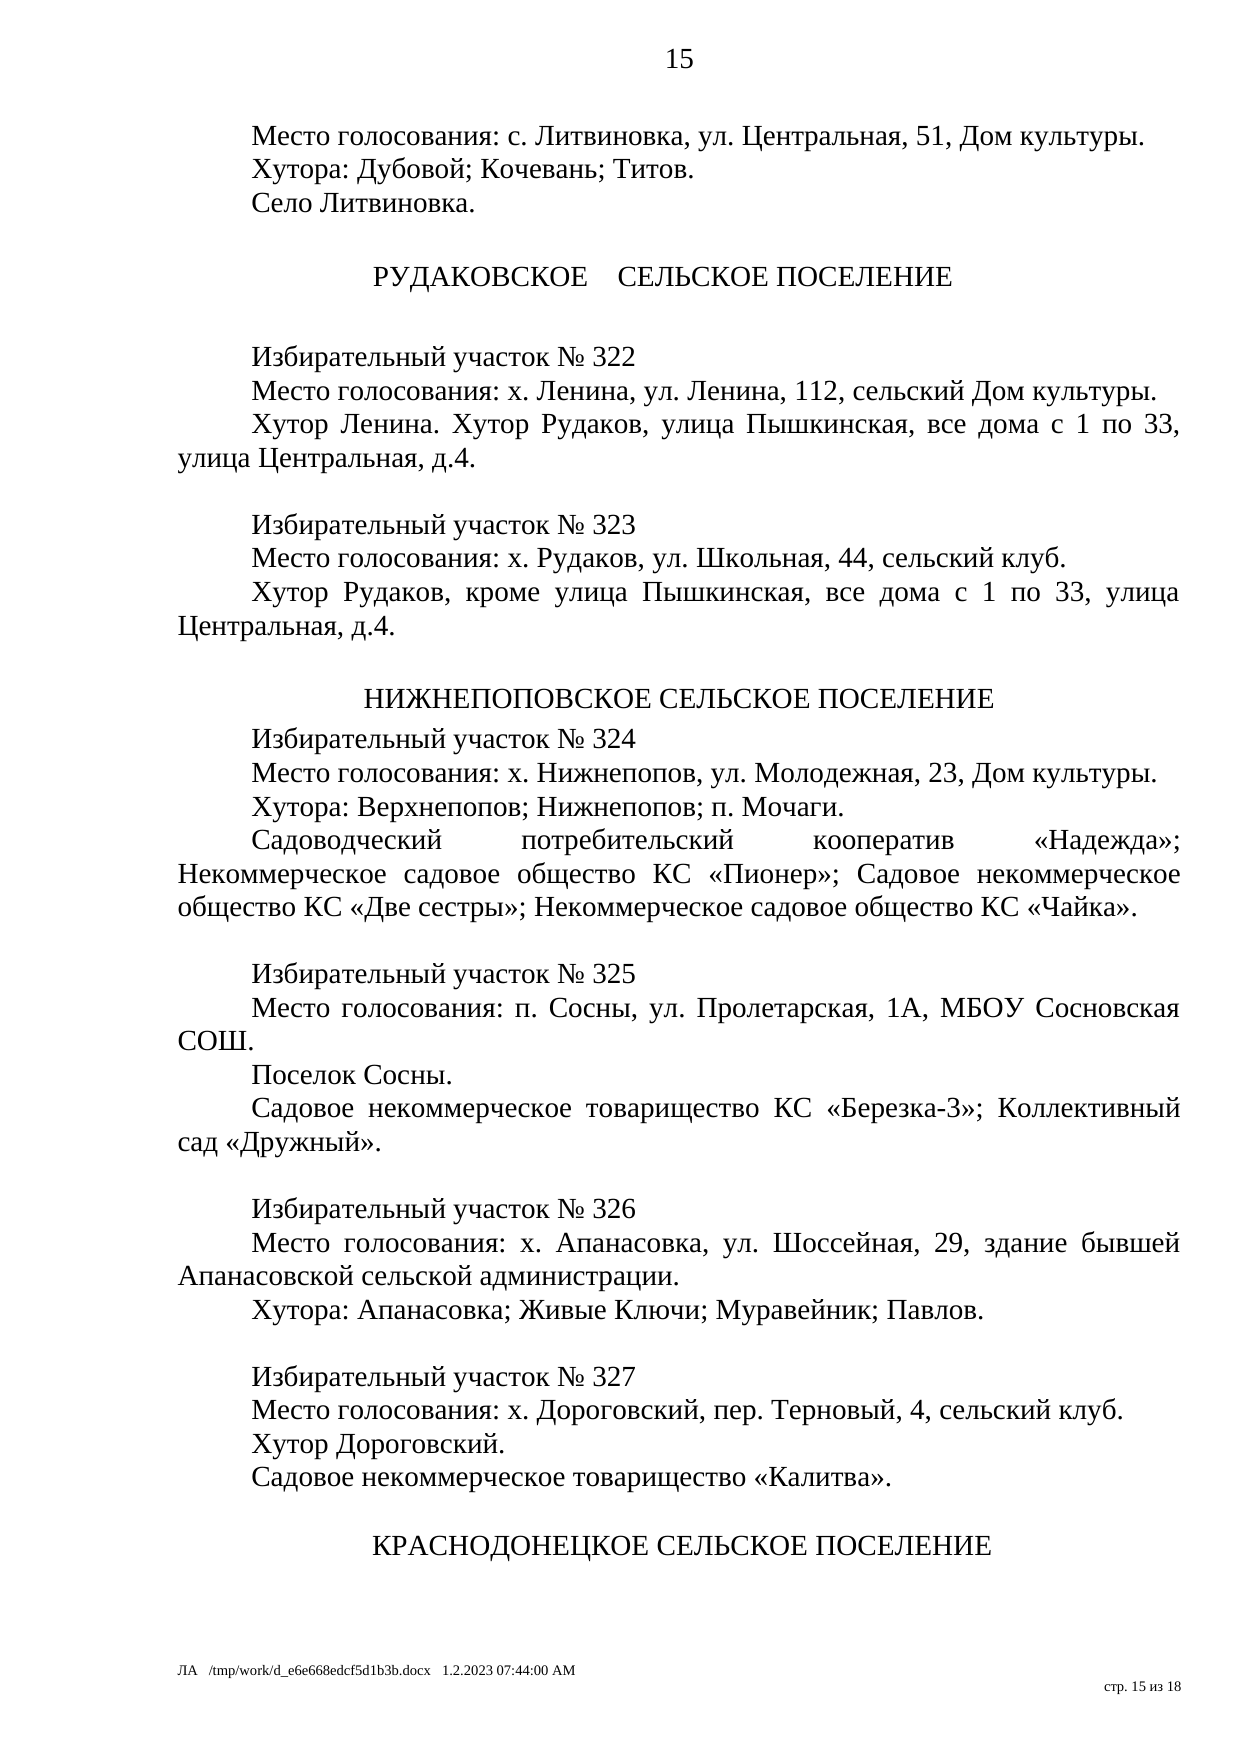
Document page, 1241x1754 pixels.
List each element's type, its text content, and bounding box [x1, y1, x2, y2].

text Избирательный участок № 323 [177, 507, 1181, 541]
text Село Литвиновка. [177, 185, 1181, 219]
text Хутора: Дубовой; Кочевань; Титов. [177, 152, 1181, 185]
text Избирательный участок № 326 [177, 1191, 1181, 1225]
text КРАСНОДОНЕЦКОЕ СЕЛЬСКОЕ ПОСЕЛЕНИЕ [177, 1528, 1181, 1561]
text Место голосования: х. Апанасовка, ул. Шоссейная, 29, здание бывшей Апанасовской сельской администрации. [177, 1225, 1181, 1292]
text Избирательный участок № 325 [177, 956, 1181, 990]
text Место голосования: х. Нижнепопов, ул. Молодежная, 23, Дом культуры. [177, 755, 1181, 789]
text Хутор Рудаков, кроме улица Пышкинская, все дома с 1 по 33, улица Центральная, д.4. [177, 574, 1181, 641]
text Садовое некоммерческое товарищество «Калитва». [177, 1459, 1181, 1493]
text Хутора: Апанасовка; Живые Ключи; Муравейник; Павлов. [177, 1292, 1181, 1325]
text Садовое некоммерческое товарищество КС «Березка-3»; Коллективный сад «Дружный». [177, 1091, 1181, 1158]
text Место голосования: х. Рудаков, ул. Школьная, 44, сельский клуб. [177, 541, 1181, 574]
text Садоводческий потребительский кооператив «Надежда»; Некоммерческое садовое общество КС «Пионер»; Садовое некоммерческое общество КС «Две сестры»; Некоммерческое садовое общество КС «Чайка». [177, 822, 1181, 923]
text Место голосования: п. Сосны, ул. Пролетарская, 1А, МБОУ Сосновская СОШ. [177, 990, 1181, 1057]
text Избирательный участок № 327 [177, 1359, 1181, 1392]
text Место голосования: х. Ленина, ул. Ленина, 112, сельский Дом культуры. [177, 373, 1181, 406]
text Хутор Ленина. Хутор Рудаков, улица Пышкинская, все дома с 1 по 33, улица Центральная, д.4. [177, 406, 1181, 473]
text Место голосования: с. Литвиновка, ул. Центральная, 51, Дом культуры. [177, 118, 1181, 152]
text Избирательный участок № 324 [177, 722, 1181, 755]
text Избирательный участок № 322 [177, 339, 1181, 373]
text РУДАКОВСКОЕ СЕЛЬСКОЕ ПОСЕЛЕНИЕ [177, 259, 1181, 292]
text НИЖНЕПОПОВСКОЕ СЕЛЬСКОЕ ПОСЕЛЕНИЕ [177, 681, 1181, 715]
text Хутор Дороговский. [177, 1426, 1181, 1459]
text Место голосования: х. Дороговский, пер. Терновый, 4, сельский клуб. [177, 1392, 1181, 1426]
text Хутора: Верхнепопов; Нижнепопов; п. Мочаги. [177, 789, 1181, 822]
text Поселок Сосны. [177, 1057, 1181, 1091]
